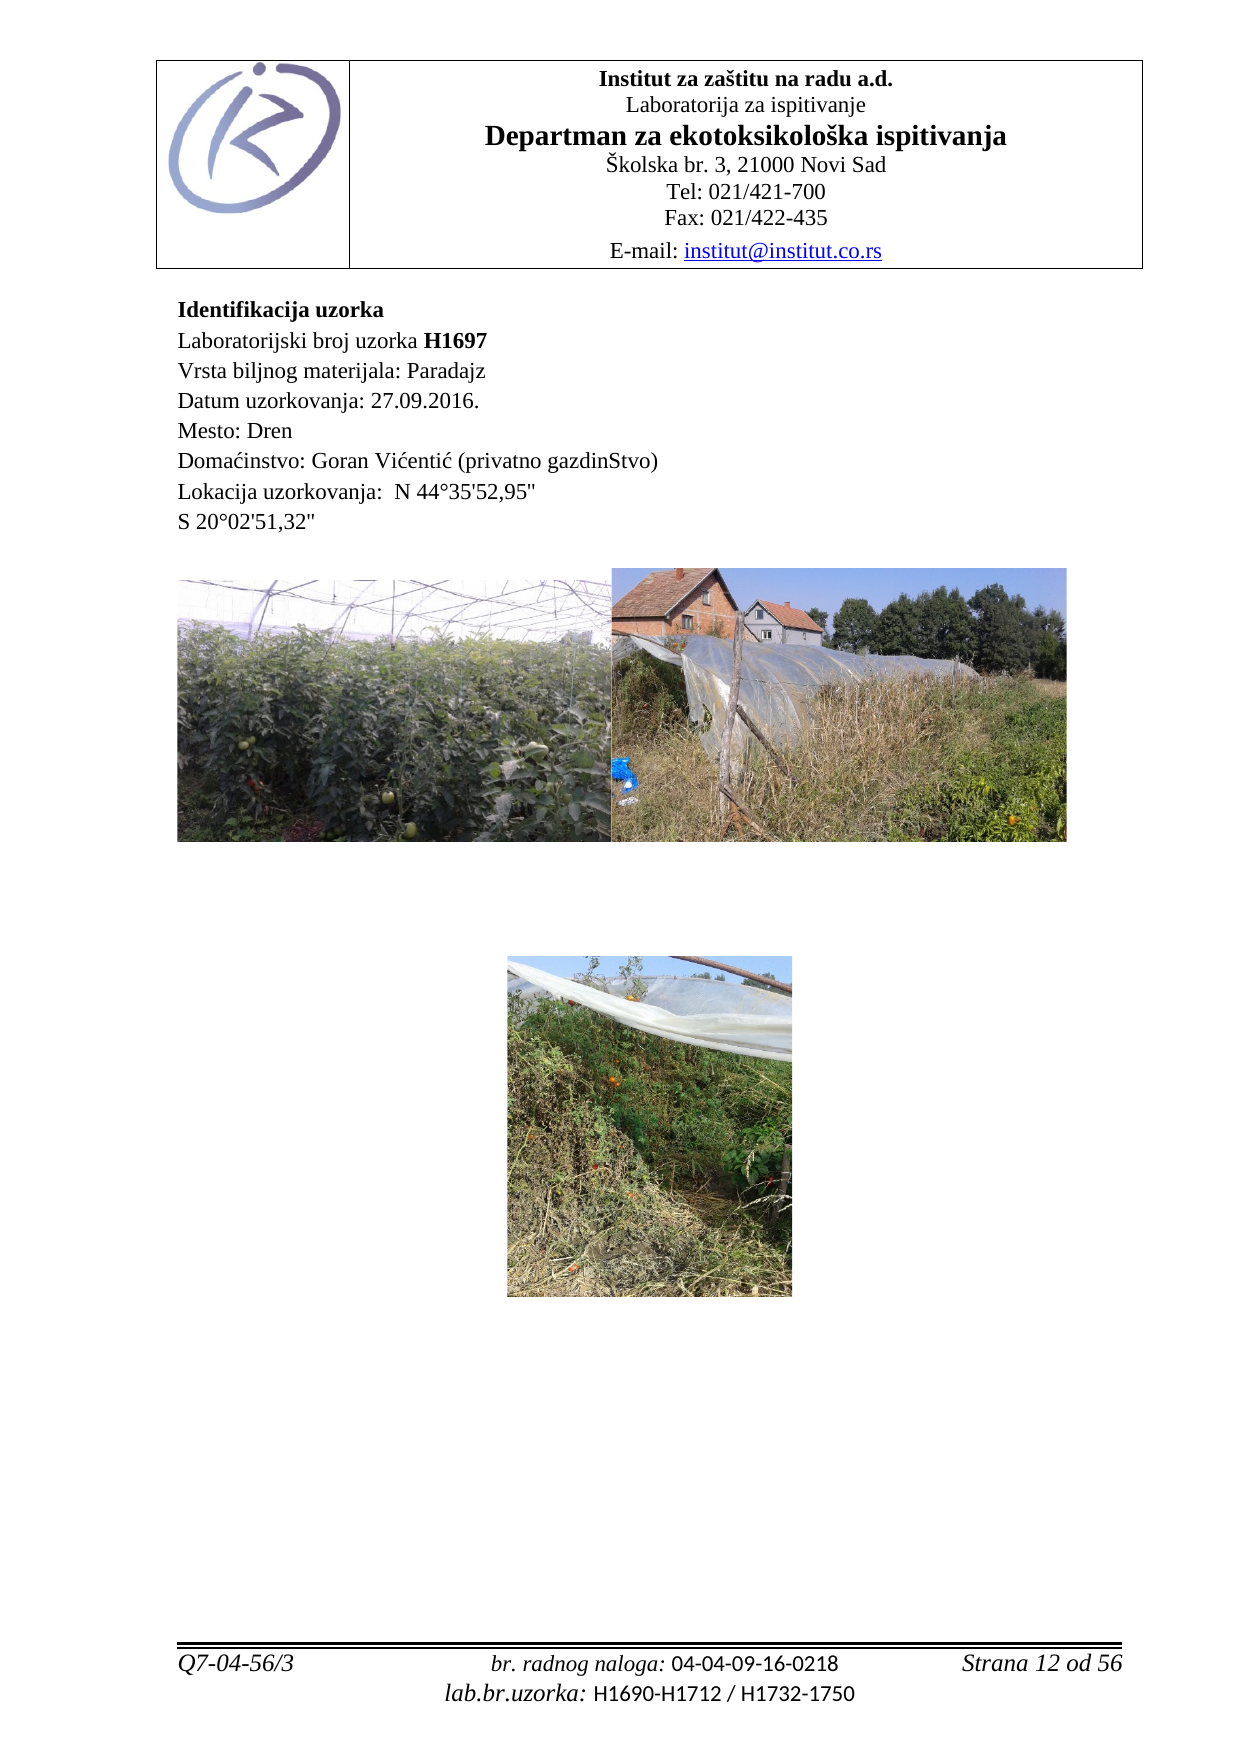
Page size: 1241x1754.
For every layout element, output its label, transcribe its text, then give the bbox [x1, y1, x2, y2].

text Identifikacija uzorka [177, 296, 1122, 323]
text S 20°02'51,32'' [177, 508, 1122, 534]
text Laboratorijski broj uzorka H1697 [177, 327, 1122, 353]
picture [164, 62, 345, 218]
picture [177, 568, 1067, 842]
picture [507, 956, 793, 1297]
text Vrsta biljnog materijala: Paradajz [177, 357, 1122, 383]
text Lokacija uzorkovanja: N 44°35'52,95'' [177, 478, 1122, 504]
text Mesto: Dren [177, 417, 1122, 444]
text Domaćinstvo: Goran Vićentić (privatno gazdinStvo) [177, 447, 1122, 474]
text Datum uzorkovanja: 27.09.2016. [177, 387, 1122, 413]
